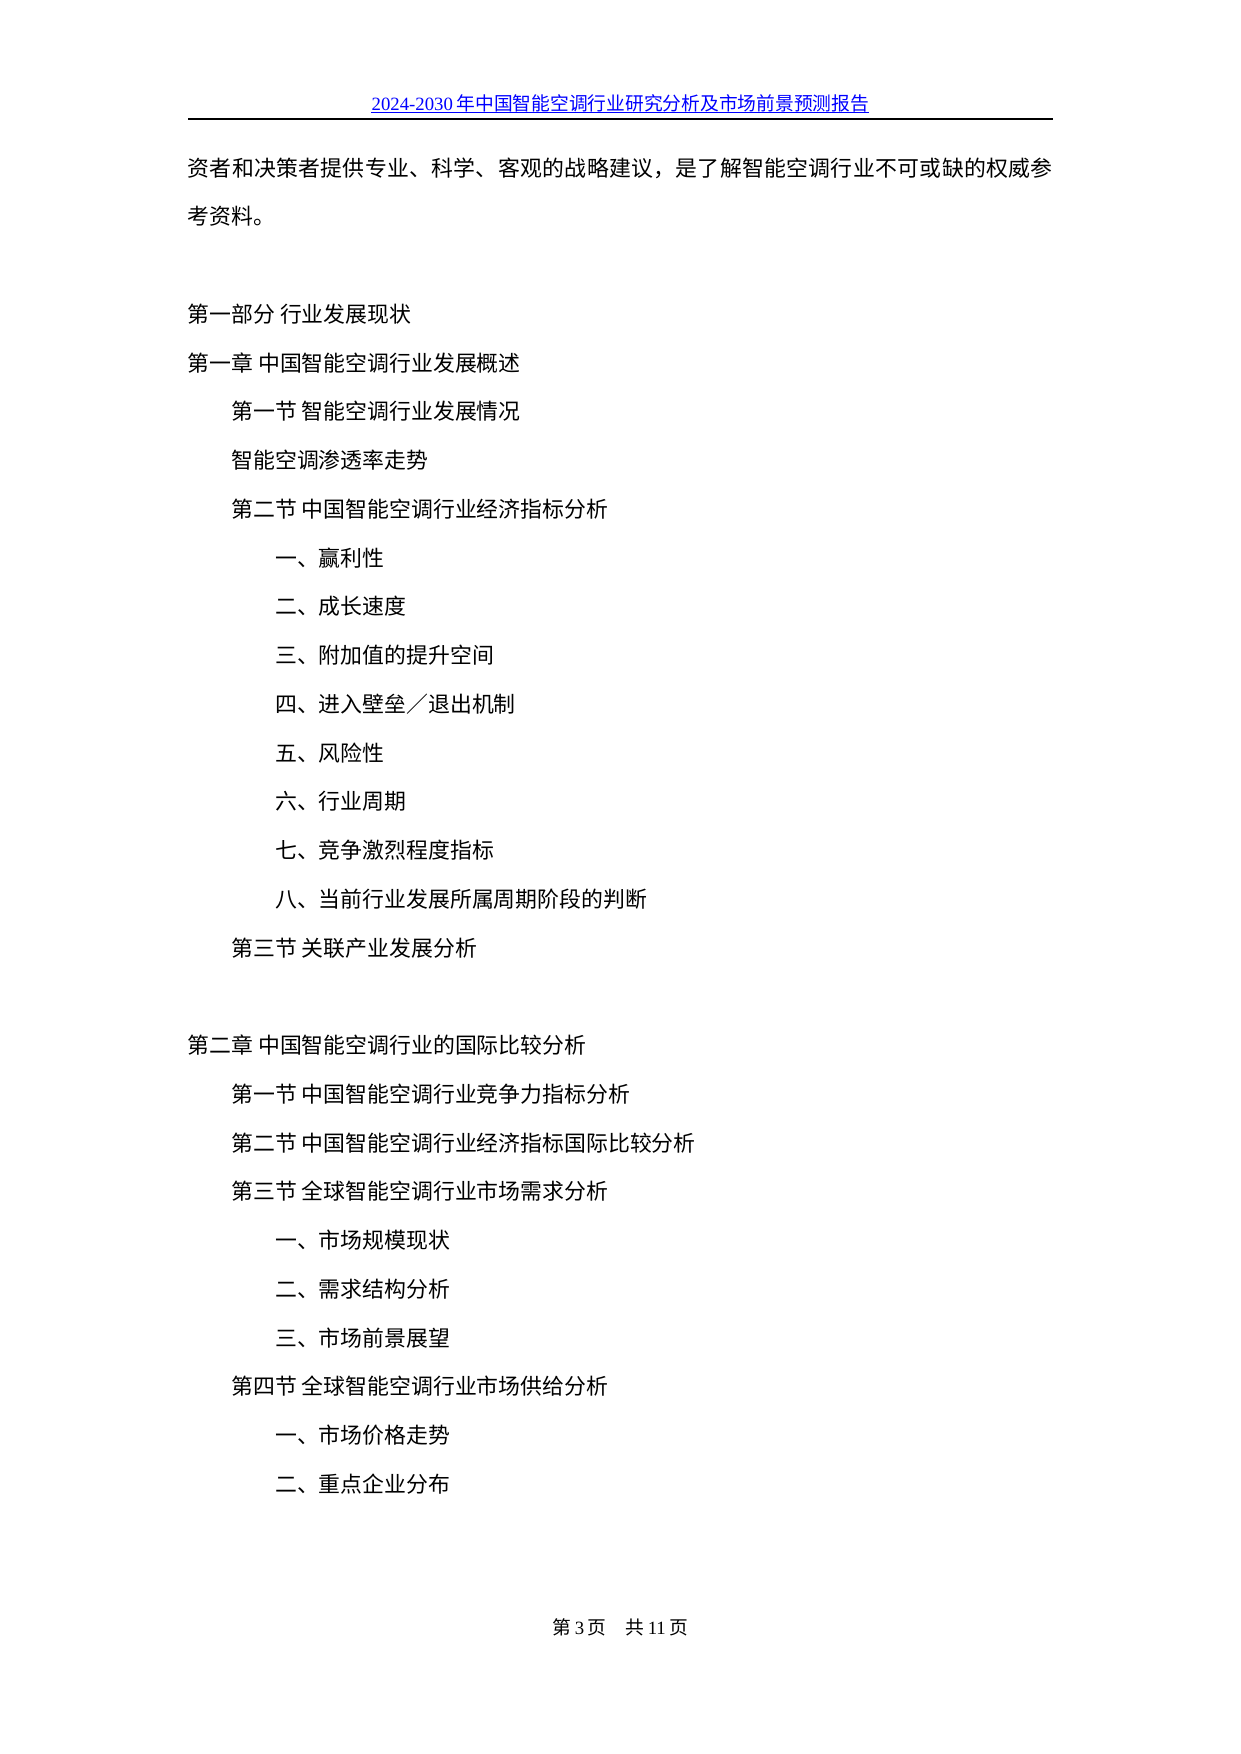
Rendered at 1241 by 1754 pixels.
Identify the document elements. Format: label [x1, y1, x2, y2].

text [187, 150, 1053, 1499]
